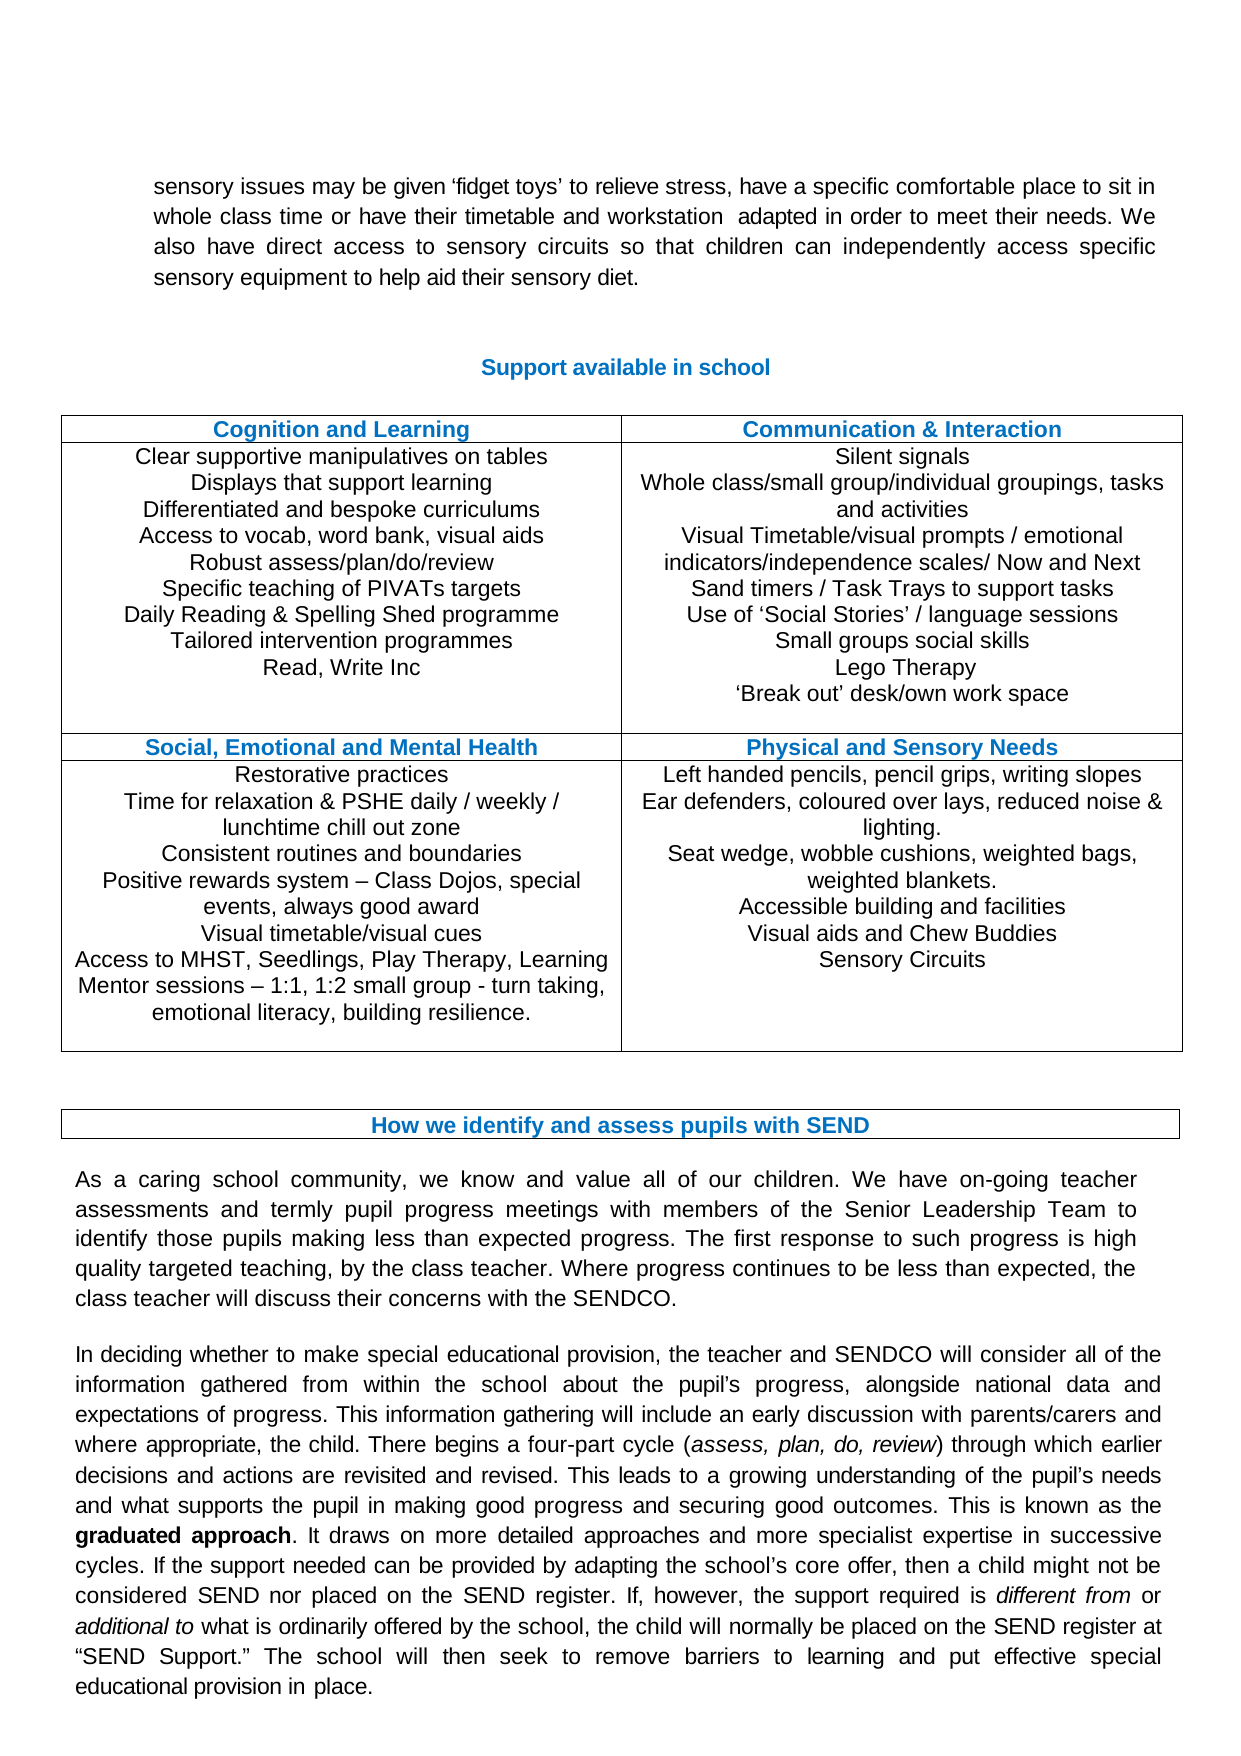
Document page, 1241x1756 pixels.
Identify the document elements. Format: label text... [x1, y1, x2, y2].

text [153, 173, 1156, 290]
table_cell Left handed pencils, pencil grips, writing slopes Ear defenders, coloured over lays, reduced noise & lighting. Seat wedge, wobble cushions, weighted bags, weighted blankets. Accessible building and facilities Visual aids and Chew Buddies Sensory Circuits [622, 761, 1182, 1051]
table_cell Clear supportive manipulatives on tables Displays that support learning Differentiated and bespoke curriculums Access to vocab, word bank, visual aids Robust assess/plan/do/review Specific teaching of PIVATs targets Daily Reading & Spelling Shed programme Tailored intervention programmes Read, Write Inc [62, 443, 621, 733]
table_cell Social, Emotional and Mental Health [62, 734, 621, 760]
table_cell Physical and Sensory Needs [622, 734, 1182, 760]
table_cell Silent signals Whole class/small group/individual groupings, tasks and activities Visual Timetable/visual prompts / emotional indicators/independence scales/ Now and Next Sand timers / Task Trays to support tasks Use of ‘Social Stories’ / language sessions Small groups social skills Lego Therapy ‘Break out’ desk/own work space [622, 443, 1182, 733]
table_header How we identify and assess pupils with SEND [62, 1110, 1179, 1138]
table_header Communication & Interaction [622, 416, 1182, 442]
text Support available in school [153, 354, 1156, 381]
text In deciding whether to make special educational provision, the teacher and SENDCO will consider all of the information gathered from within the school about the pupil’s progress, alongside national data and expectations of progress. This information gathering will include an early discussion with parents/carers and where appropriate, the child. There begins a four-part cycle (assess, plan, do, review) through which earlier decisions and actions are revisited and revised. This leads to a growing understanding of the pupil’s needs and what supports the pupil in making good progress and securing good outcomes. This is known as the graduated approach. It draws on more detailed approaches and more specialist expertise in successive cycles. If the support needed can be provided by adapting the school’s core offer, then a child might not be considered SEND nor placed on the SEND register. If, however, the support required is different from or additional to what is ordinarily offered by the school, the child will normally be placed on the SEND register at “SEND Support.” The school will then seek to remove barriers to learning and put effective special educational provision in place. [75, 1341, 1162, 1699]
table_cell Restorative practices Time for relaxation & PSHE daily / weekly / lunchtime chill out zone Consistent routines and boundaries Positive rewards system – Class Dojos, special events, always good award Visual timetable/visual cues Access to MHST, Seedlings, Play Therapy, Learning Mentor sessions – 1:1, 1:2 small group - turn taking, emotional literacy, building resilience. [62, 761, 621, 1051]
text As a caring school community, we know and value all of our children. We have on-going teacher assessments and termly pupil progress meetings with members of the Senior Leadership Team to identify those pupils making less than expected progress. The first response to such progress is high quality targeted teaching, by the class teacher. Where progress continues to be less than expected, the class teacher will discuss their concerns with the SENDCO. [75, 1166, 1138, 1311]
table_header Cognition and Learning [62, 416, 621, 442]
